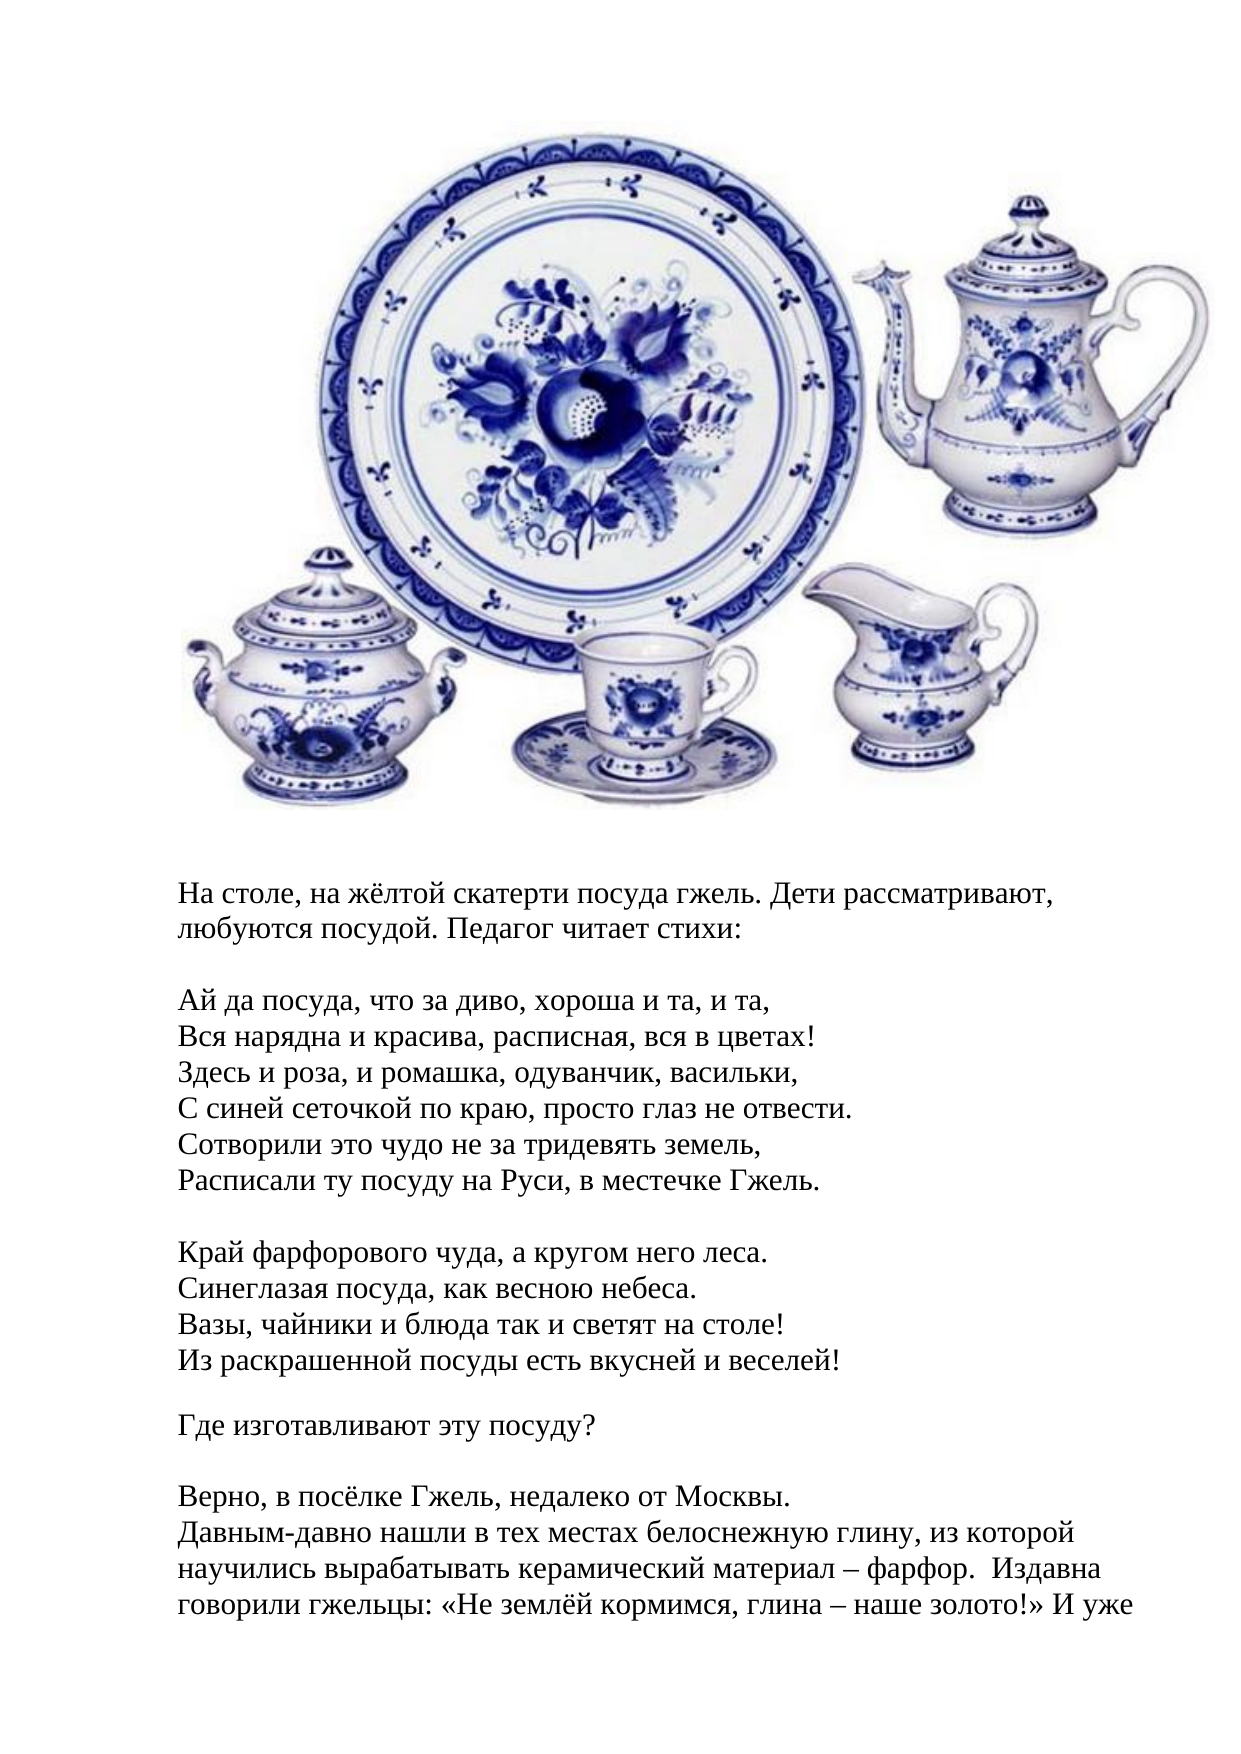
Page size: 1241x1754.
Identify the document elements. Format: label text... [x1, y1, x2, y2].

text Вся нарядна и красива, расписная, вся в цветах! [177, 1018, 1152, 1053]
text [177, 1513, 1152, 1621]
text С синей сеточкой по краю, просто глаз не отвести. [177, 1089, 1152, 1125]
text На столе, на жёлтой скатерти посуда гжель. Дети рассматривают, любуются посудой. Педагог читает стихи: [177, 874, 1152, 946]
text Сотворили это чудо не за тридевять земель, [177, 1125, 1152, 1161]
text Здесь и роза, и ромашка, одуванчик, васильки, [177, 1053, 1152, 1089]
text Из раскрашенной посуды есть вкусней и веселей! [177, 1341, 1152, 1377]
text Расписали ту посуду на Руси, в местечке Гжель. [177, 1161, 1152, 1197]
text Синеглазая посуда, как весною небеса. [177, 1269, 1152, 1305]
text Край фарфорового чуда, а кругом него леса. [177, 1233, 1152, 1269]
text Где изготавливают эту посуду? [177, 1406, 1152, 1442]
picture [181, 121, 1215, 810]
text Верно, в посёлке Гжель, недалеко от Москвы. [177, 1478, 1152, 1513]
text Вазы, чайники и блюда так и светят на столе! [177, 1305, 1152, 1341]
text Ай да посуда, что за диво, хороша и та, и та, [177, 982, 1152, 1018]
